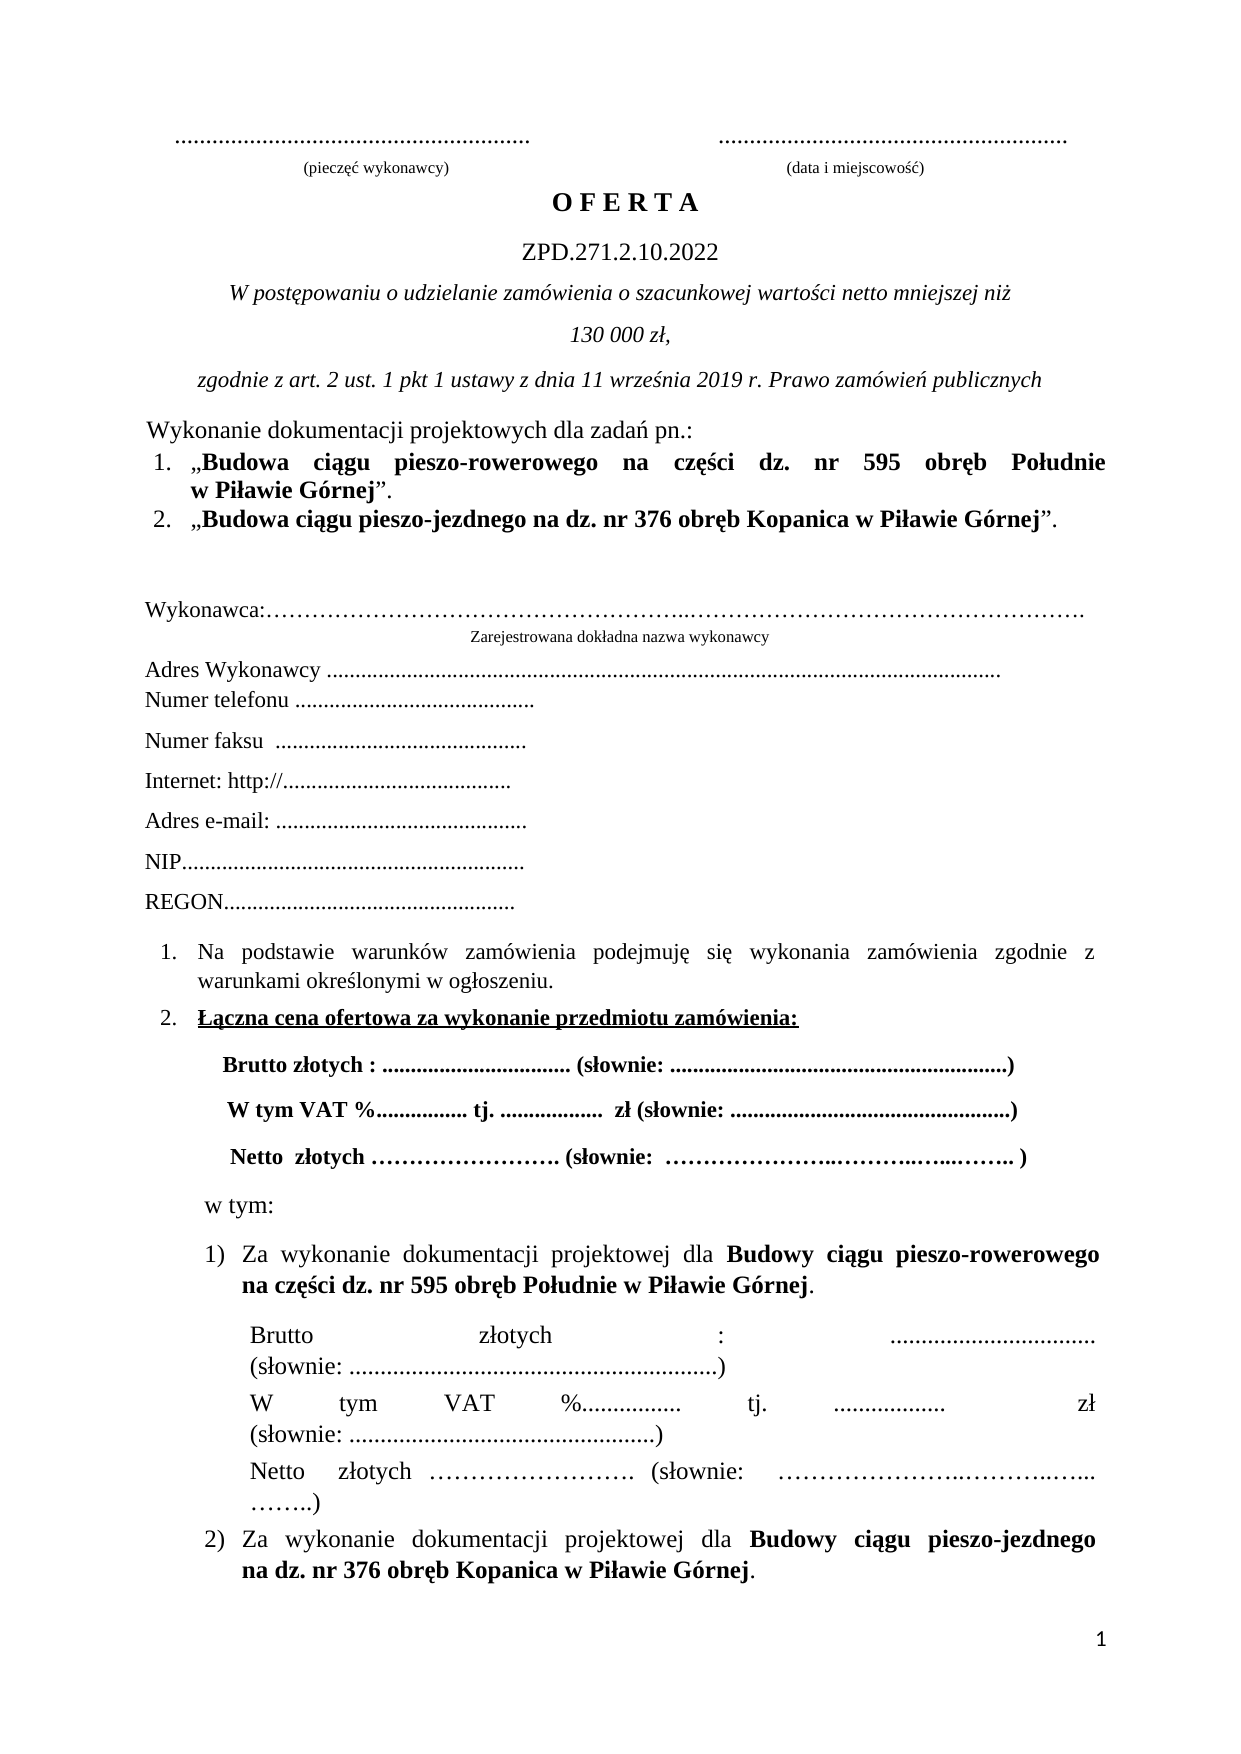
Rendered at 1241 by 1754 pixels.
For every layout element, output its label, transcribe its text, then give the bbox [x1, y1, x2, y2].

text zgodnie z art. 2 ust. 1 pkt 1 ustawy z dnia 11 września 2019 r. Prawo zamówień publicznych [146, 366, 1094, 392]
text Wykonanie dokumentacji projektowych dla zadań pn.: [146, 416, 1093, 444]
text Numer faksu ............................................ [144, 727, 1096, 753]
text w tym: [204, 1190, 1100, 1219]
text ......................................................... ........................................................ [145, 120, 1097, 149]
list Na podstawie warunków zamówienia podejmuję się wykonania zamówienia zgodnie z warunkami określonymi w ogłoszeniu. [160, 938, 1096, 995]
text W tym VAT %................ tj. .................. zł (słownie: .................................................) [146, 1096, 1088, 1123]
text Adres e-mail: ............................................ [144, 808, 1096, 834]
text Numer telefonu .......................................... [144, 686, 1096, 713]
text Brutto złotych : ................................. (słownie: ...........................................................) [222, 1051, 1026, 1078]
list Za wykonanie dokumentacji projektowej dla Budowy ciągu pieszo-rowerowego na części dz. nr 595 obręb Południe w Piławie Górnej. [204, 1239, 1100, 1299]
text NIP............................................................ [144, 848, 1096, 874]
text Wykonawca:………………………………………………..……………………………………………. [144, 597, 1096, 623]
list „Budowa ciągu pieszo-rowerowego na części dz. nr 595 obręb Południe w Piławie Górnej”. [153, 447, 1106, 504]
list „Budowa ciągu pieszo-jezdnego na dz. nr 376 obręb Kopanica w Piławie Górnej”. [153, 504, 1106, 533]
text Internet: http://........................................ [144, 767, 1096, 793]
text 130 000 zł, [146, 321, 1094, 347]
list Za wykonanie dokumentacji projektowej dla Budowy ciągu pieszo-jezdnego na dz. nr 376 obręb Kopanica w Piławie Górnej. [204, 1524, 1096, 1583]
text W tym VAT %................ tj. .................. zł (słownie: .................................................) [249, 1388, 1096, 1448]
text Zarejestrowana dokładna nazwa wykonawcy [146, 626, 1094, 646]
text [249, 1456, 1096, 1516]
text Netto złotych ……………………. (słownie: …………………..………..…...…….. ) [146, 1143, 1100, 1170]
text W postępowaniu o udzielanie zamówienia o szacunkowej wartości netto mniejszej niż [146, 279, 1094, 305]
text (pieczęć wykonawcy) (data i miejscowość) [146, 157, 1106, 177]
text Adres Wykonawcy ...................................................................................................................... [144, 656, 1096, 683]
text O F E R T A [144, 186, 1106, 217]
text REGON................................................... [144, 888, 1096, 915]
text Brutto złotych : ................................. (słownie: ...........................................................) [249, 1320, 1096, 1380]
list Łączna cena ofertowa za wykonanie przedmiotu zamówienia: [160, 1003, 1096, 1031]
text ZPD.271.2.10.2022 [146, 237, 1094, 266]
